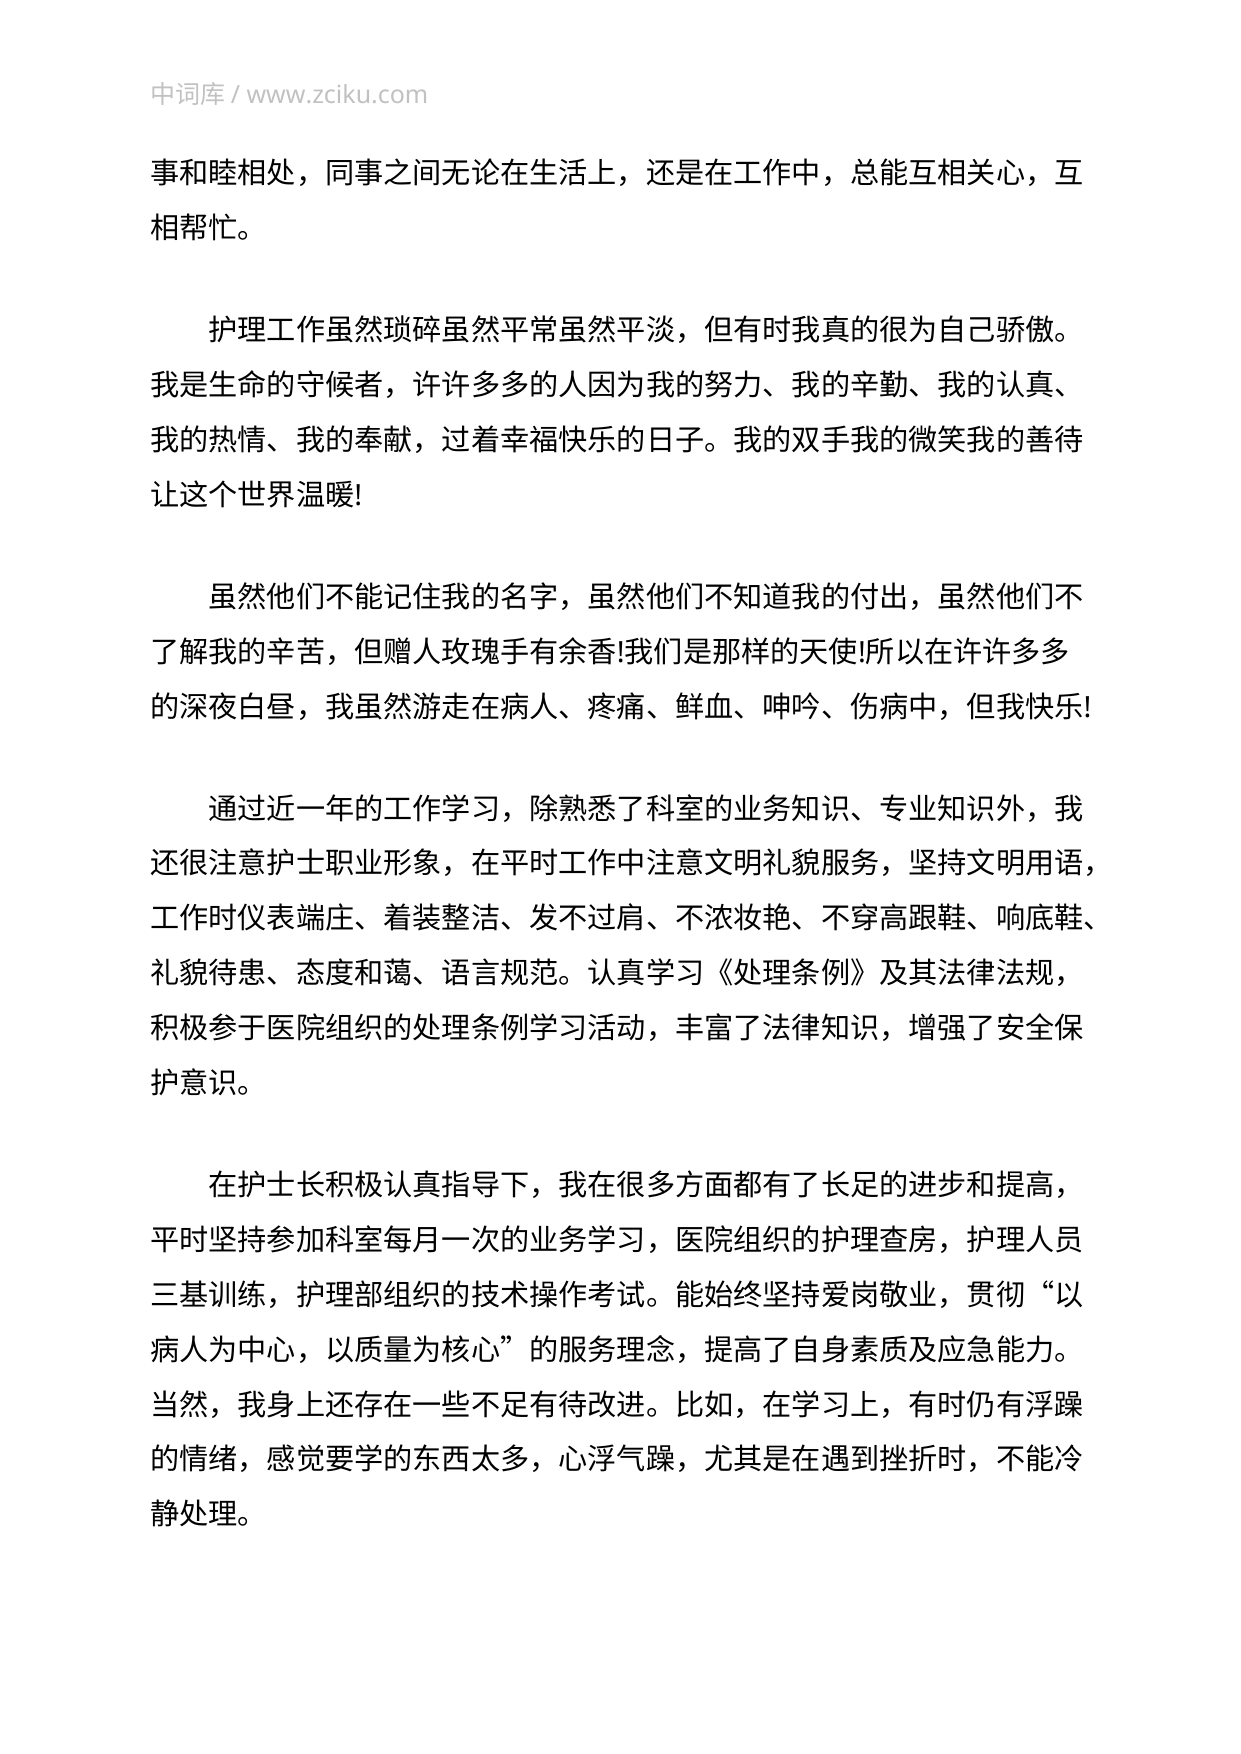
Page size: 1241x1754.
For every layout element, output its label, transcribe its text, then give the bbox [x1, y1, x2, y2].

text 虽然他们不能记住我的名字，虽然他们不知道我的付出，虽然他们不了解我的辛苦，但赠人玫瑰手有余香!我们是那样的天使!所以在许许多多的深夜白昼，我虽然游走在病人、疼痛、鲜血、呻吟、伤病中，但我快乐! [150, 573, 1090, 726]
text 在护士长积极认真指导下，我在很多方面都有了长足的进步和提高，平时坚持参加科室每月一次的业务学习，医院组织的护理查房，护理人员三基训练，护理部组织的技术操作考试。能始终坚持爱岗敬业，贯彻“以病人为中心，以质量为核心”的服务理念，提高了自身素质及应急能力。当然，我身上还存在一些不足有待改进。比如，在学习上，有时仍有浮躁的情绪，感觉要学的东西太多，心浮气躁，尤其是在遇到挫折时，不能冷静处理。 [150, 1161, 1090, 1533]
text 通过近一年的工作学习，除熟悉了科室的业务知识、专业知识外，我还很注意护士职业形象，在平时工作中注意文明礼貌服务，坚持文明用语，工作时仪表端庄、着装整洁、发不过肩、不浓妆艳、不穿高跟鞋、响底鞋、礼貌待患、态度和蔼、语言规范。认真学习《处理条例》及其法律法规，积极参于医院组织的处理条例学习活动，丰富了法律知识，增强了安全保护意识。 [150, 785, 1090, 1102]
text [150, 150, 1090, 247]
text 护理工作虽然琐碎虽然平常虽然平淡，但有时我真的很为自己骄傲。我是生命的守候者，许许多多的人因为我的努力、我的辛勤、我的认真、我的热情、我的奉献，过着幸福快乐的日子。我的双手我的微笑我的善待让这个世界温暖! [150, 307, 1090, 514]
